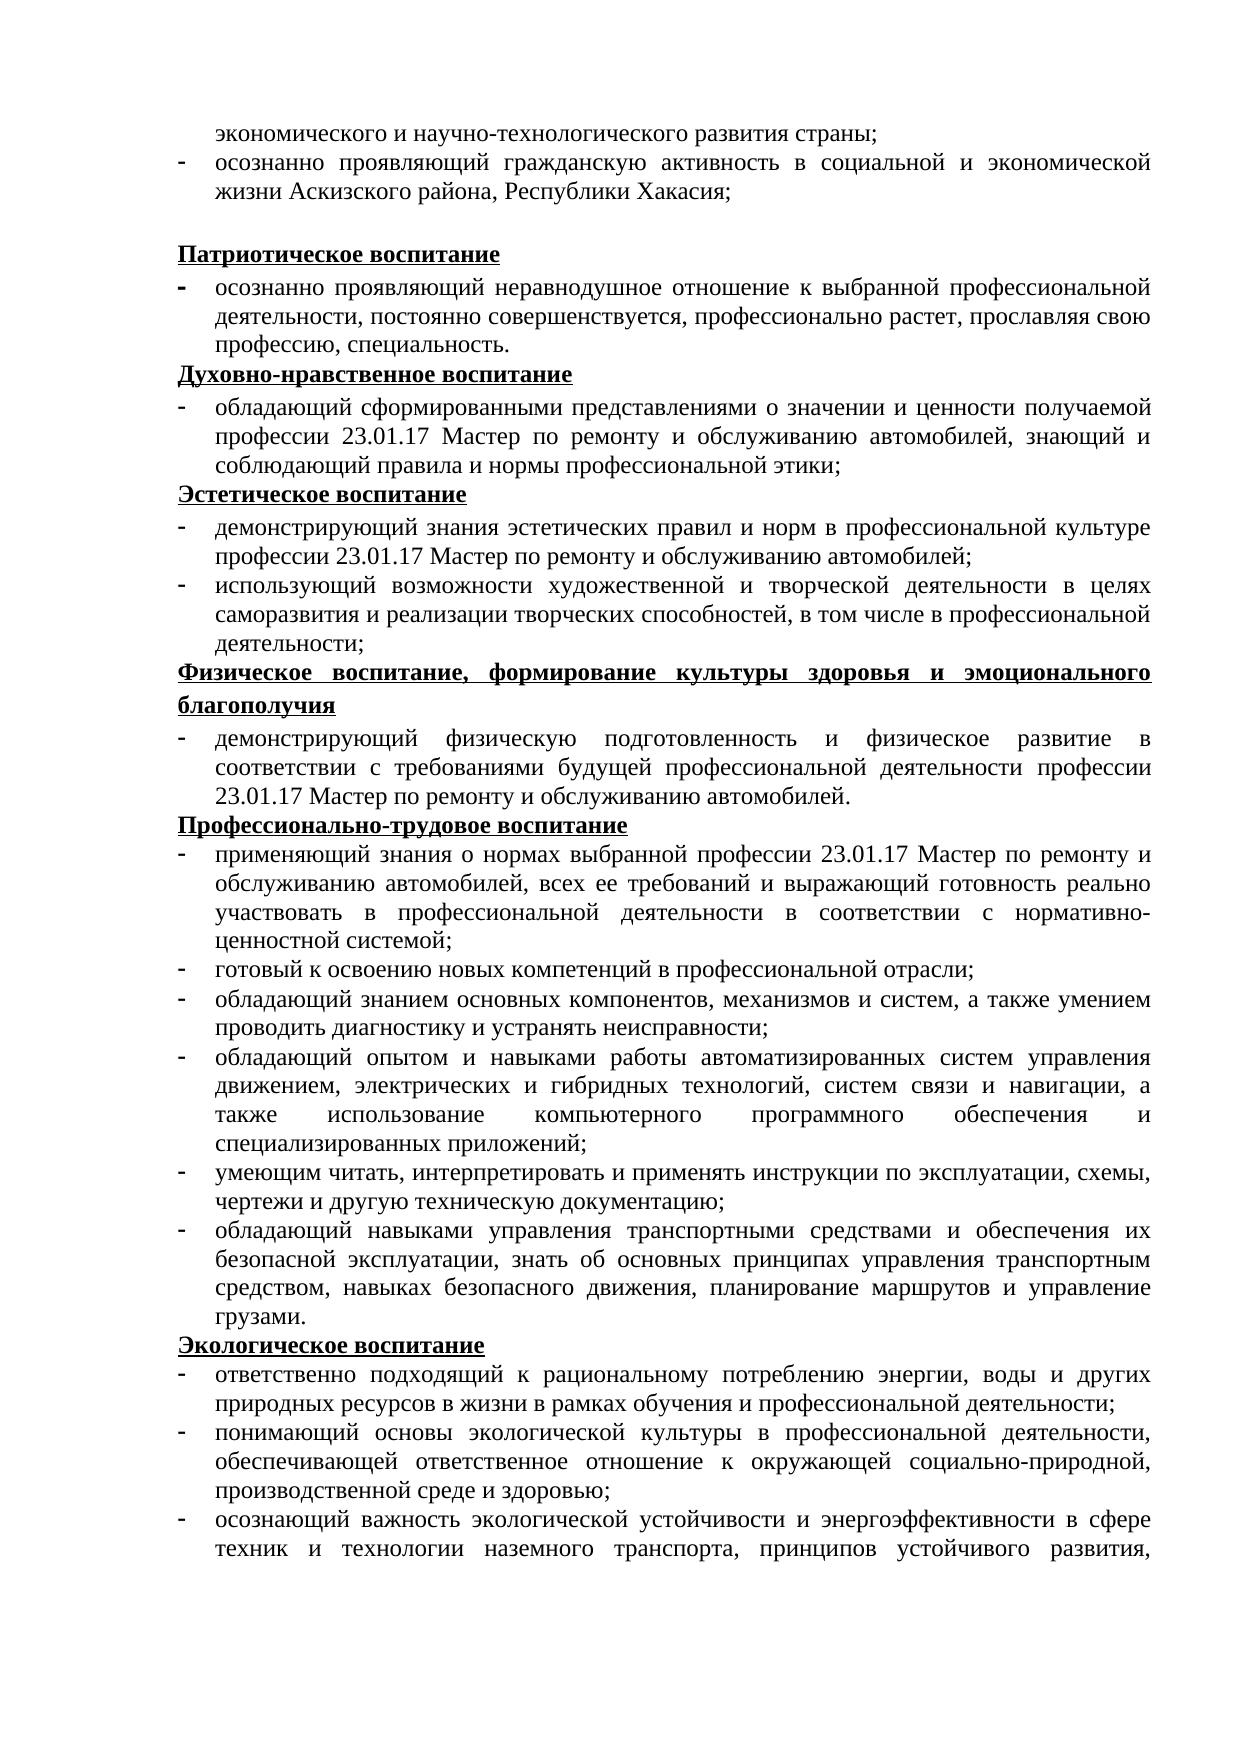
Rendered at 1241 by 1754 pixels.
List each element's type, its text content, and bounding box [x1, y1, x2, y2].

list применяющий знания о нормах выбранной профессии 23.01.17 Мастер по ремонту и обслуживанию автомобилей, всех ее требований и выражающий готовность реально участвовать в профессиональной деятельности в соответствии с нормативно-ценностной системой; [177, 839, 1152, 954]
text Духовно-нравственное воспитание [177, 359, 1152, 387]
list обладающий навыками управления транспортными средствами и обеспечения их безопасной эксплуатации, знать об основных принципах управления транспортным средством, навыках безопасного движения, планирование маршрутов и управление грузами. [177, 1215, 1152, 1330]
list демонстрирующий знания эстетических правил и норм в профессиональной культуре профессии 23.01.17 Мастер по ремонту и обслуживанию автомобилей; [177, 512, 1152, 570]
text Экологическое воспитание [177, 1330, 1152, 1359]
list обладающий опытом и навыками работы автоматизированных систем управления движением, электрических и гибридных технологий, систем связи и навигации, а также использование компьютерного программного обеспечения и специализированных приложений; [177, 1042, 1152, 1157]
list умеющим читать, интерпретировать и применять инструкции по эксплуатации, схемы, чертежи и другую техническую документацию; [177, 1157, 1152, 1214]
list обладающий знанием основных компонентов, механизмов и систем, а также умением проводить диагностику и устранять неисправности; [177, 984, 1152, 1041]
list понимающий основы экологической культуры в профессиональной деятельности, обеспечивающей ответственное отношение к окружающей социально-природной, производственной среде и здоровью; [177, 1417, 1152, 1504]
list демонстрирующий физическую подготовленность и физическое развитие в соответствии с требованиями будущей профессиональной деятельности профессии 23.01.17 Мастер по ремонту и обслуживанию автомобилей. [177, 723, 1152, 809]
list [177, 118, 1152, 147]
text Патриотическое воспитание [177, 239, 1152, 267]
text Физическое воспитание, формирование культуры здоровья и эмоционального благополучия [177, 657, 1152, 682]
list осознанно проявляющий гражданскую активность в социальной и экономической жизни Аскизского района, Республики Хакасия; [177, 147, 1152, 205]
text Профессионально-трудовое воспитание [177, 810, 1152, 839]
text Физическое воспитание, формирование культуры здоровья и эмоционального благополучия [177, 683, 1152, 719]
list ответственно подходящий к рациональному потреблению энергии, воды и других природных ресурсов в жизни в рамках обучения и профессиональной деятельности; [177, 1359, 1152, 1417]
list осознанно проявляющий неравнодушное отношение к выбранной профессиональной деятельности, постоянно совершенствуется, профессионально растет, прославляя свою профессию, специальность. [177, 272, 1152, 358]
list использующий возможности художественной и творческой деятельности в целях саморазвития и реализации творческих способностей, в том числе в профессиональной деятельности; [177, 570, 1152, 656]
list обладающий сформированными представлениями о значении и ценности получаемой профессии 23.01.17 Мастер по ремонту и обслуживанию автомобилей, знающий и соблюдающий правила и нормы профессиональной этики; [177, 392, 1152, 478]
text Эстетическое воспитание [177, 479, 1152, 508]
list готовый к освоению новых компетенций в профессиональной отрасли; [177, 954, 1152, 983]
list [177, 1504, 1152, 1562]
